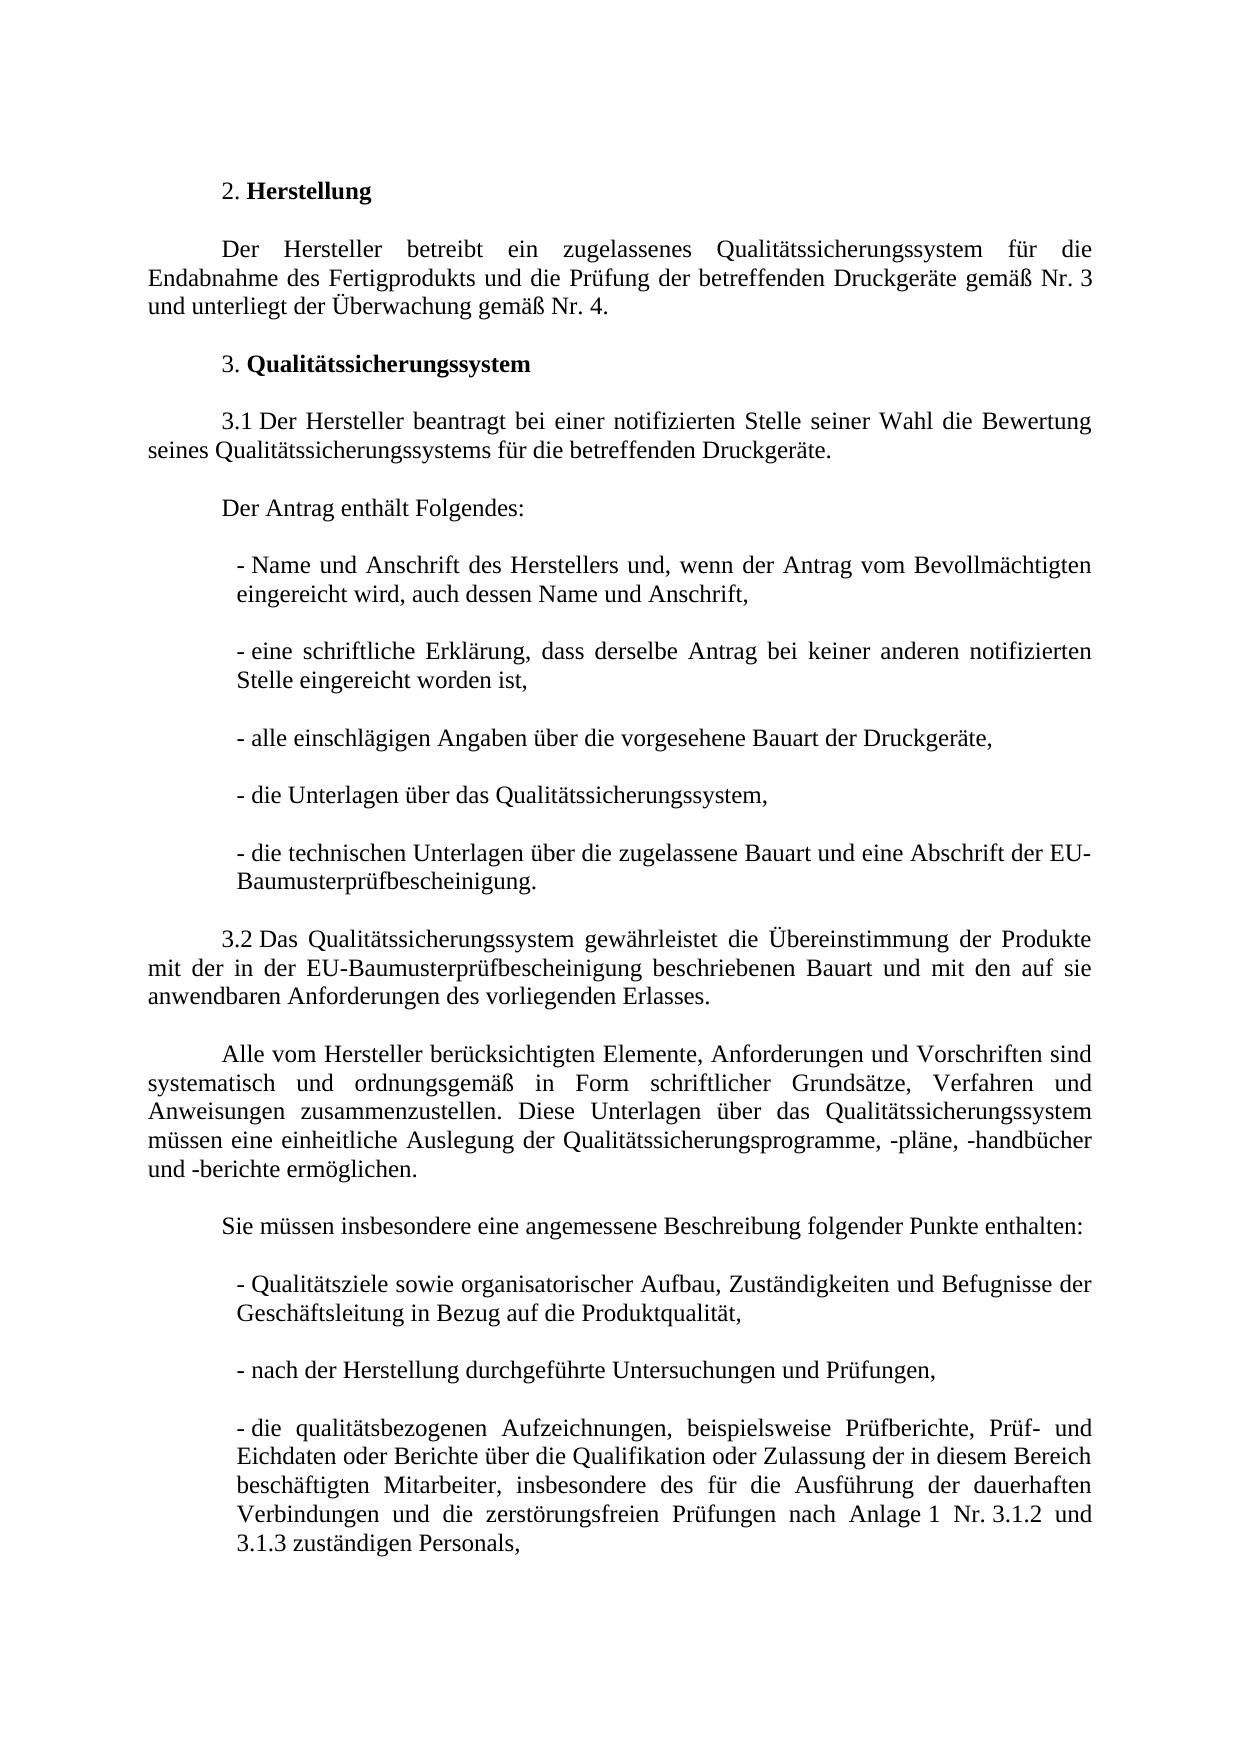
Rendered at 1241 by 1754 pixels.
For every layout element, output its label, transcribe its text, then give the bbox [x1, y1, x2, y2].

text - die qualitätsbezogenen Aufzeichnungen, beispielsweise Prüfberichte, Prüf- und Eichdaten oder Berichte über die Qualifikation oder Zulassung der in diesem Bereich beschäftigten Mitarbeiter, insbesondere des für die Ausführung der dauerhaften Verbindungen und die zerstörungsfreien Prüfungen nach Anlage 1 Nr. 3.1.2 und 3.1.3 zuständigen Personals, [236, 1413, 1092, 1556]
text 3.1 Der Hersteller beantragt bei einer notifizierten Stelle seiner Wahl die Bewertung seines Qualitätssicherungssystems für die betreffenden Druckgeräte. [148, 406, 1092, 464]
text 3. Qualitätssicherungssystem [148, 349, 1092, 378]
text Alle vom Hersteller berücksichtigten Elemente, Anforderungen und Vorschriften sind systematisch und ordnungsgemäß in Form schriftlicher Grundsätze, Verfahren und Anweisungen zusammenzustellen. Diese Unterlagen über das Qualitätssicherungssystem müssen eine einheitliche Auslegung der Qualitätssicherungsprogramme, -pläne, -handbücher und -berichte ermöglichen. [148, 1039, 1092, 1183]
text - nach der Herstellung durchgeführte Untersuchungen und Prüfungen, [236, 1355, 1092, 1384]
text 3.2 Das Qualitätssicherungssystem gewährleistet die Übereinstimmung der Produkte mit der in der EU-Baumusterprüfbescheinigung beschriebenen Bauart und mit den auf sie anwendbaren Anforderungen des vorliegenden Erlasses. [148, 924, 1092, 1010]
text - eine schriftliche Erklärung, dass derselbe Antrag bei keiner anderen notifizierten Stelle eingereicht worden ist, [236, 636, 1092, 694]
text - die technischen Unterlagen über die zugelassene Bauart und eine Abschrift der EU-Baumusterprüfbescheinigung. [236, 838, 1092, 895]
text - alle einschlägigen Angaben über die vorgesehene Bauart der Druckgeräte, [236, 723, 1092, 751]
text Sie müssen insbesondere eine angemessene Beschreibung folgender Punkte enthalten: [148, 1211, 1092, 1240]
text - die Unterlagen über das Qualitätssicherungssystem, [236, 780, 1092, 809]
text - Name und Anschrift des Herstellers und, wenn der Antrag vom Bevollmächtigten eingereicht wird, auch dessen Name und Anschrift, [236, 550, 1092, 608]
text 2. Herstellung [148, 176, 1092, 205]
text Der Antrag enthält Folgendes: [148, 493, 1092, 521]
text Der Hersteller betreibt ein zugelassenes Qualitätssicherungssystem für die Endabnahme des Fertigprodukts und die Prüfung der betreffenden Druckgeräte gemäß Nr. 3 und unterliegt der Überwachung gemäß Nr. 4. [148, 234, 1092, 320]
text - Qualitätsziele sowie organisatorischer Aufbau, Zuständigkeiten und Befugnisse der Geschäftsleitung in Bezug auf die Produktqualität, [236, 1269, 1092, 1326]
